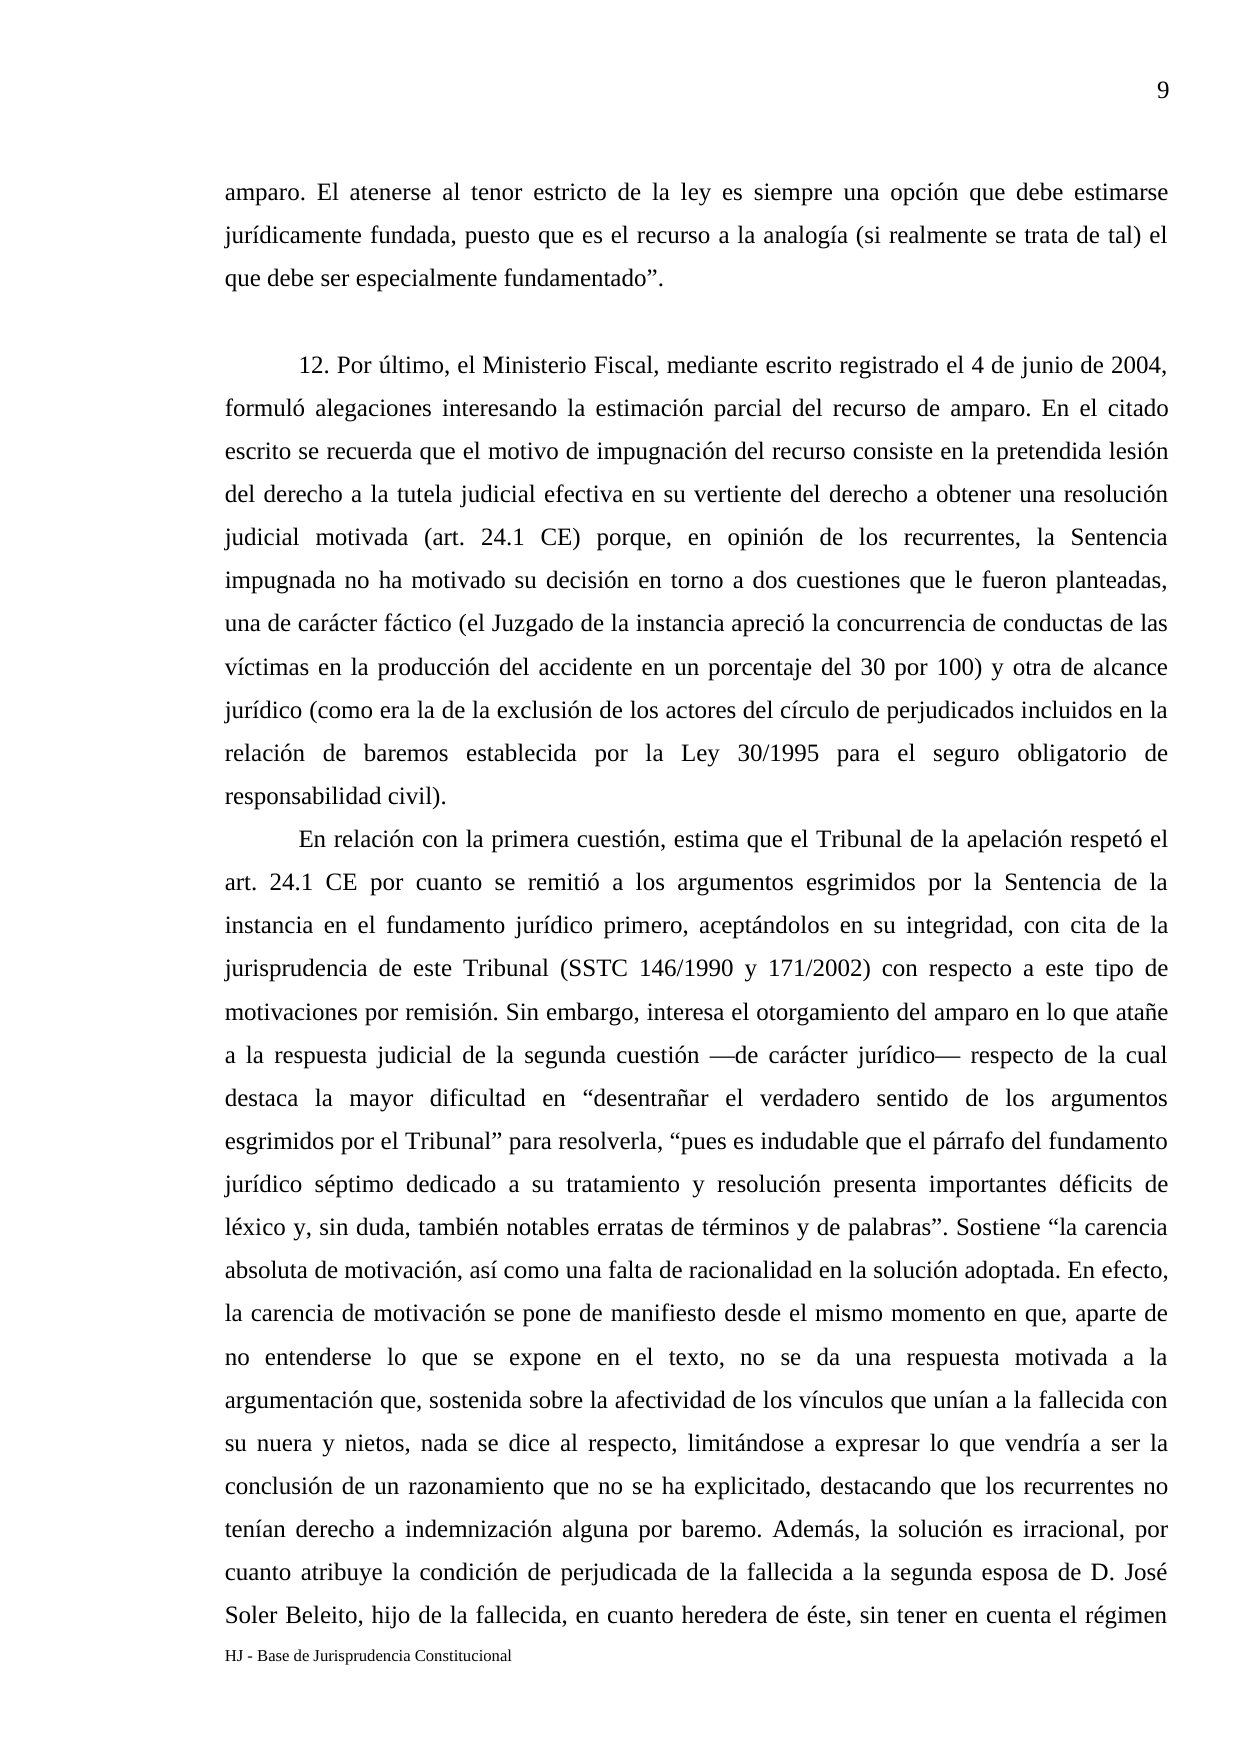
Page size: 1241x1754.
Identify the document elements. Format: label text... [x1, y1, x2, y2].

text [224, 177, 1169, 292]
text 12. Por último, el Ministerio Fiscal, mediante escrito registrado el 4 de junio de 2004, formuló alegaciones interesando la estimación parcial del recurso de amparo. En el citado escrito se recuerda que el motivo de impugnación del recurso consiste en la pretendida lesión del derecho a la tutela judicial efectiva en su vertiente del derecho a obtener una resolución judicial motivada (art. 24.1 CE) porque, en opinión de los recurrentes, la Sentencia impugnada no ha motivado su decisión en torno a dos cuestiones que le fueron planteadas, una de carácter fáctico (el Juzgado de la instancia apreció la concurrencia de conductas de las víctimas en la producción del accidente en un porcentaje del 30 por 100) y otra de alcance jurídico (como era la de la exclusión de los actores del círculo de perjudicados incluidos en la relación de baremos establecida por la Ley 30/1995 para el seguro obligatorio de responsabilidad civil). [224, 350, 1169, 810]
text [224, 824, 1169, 1629]
